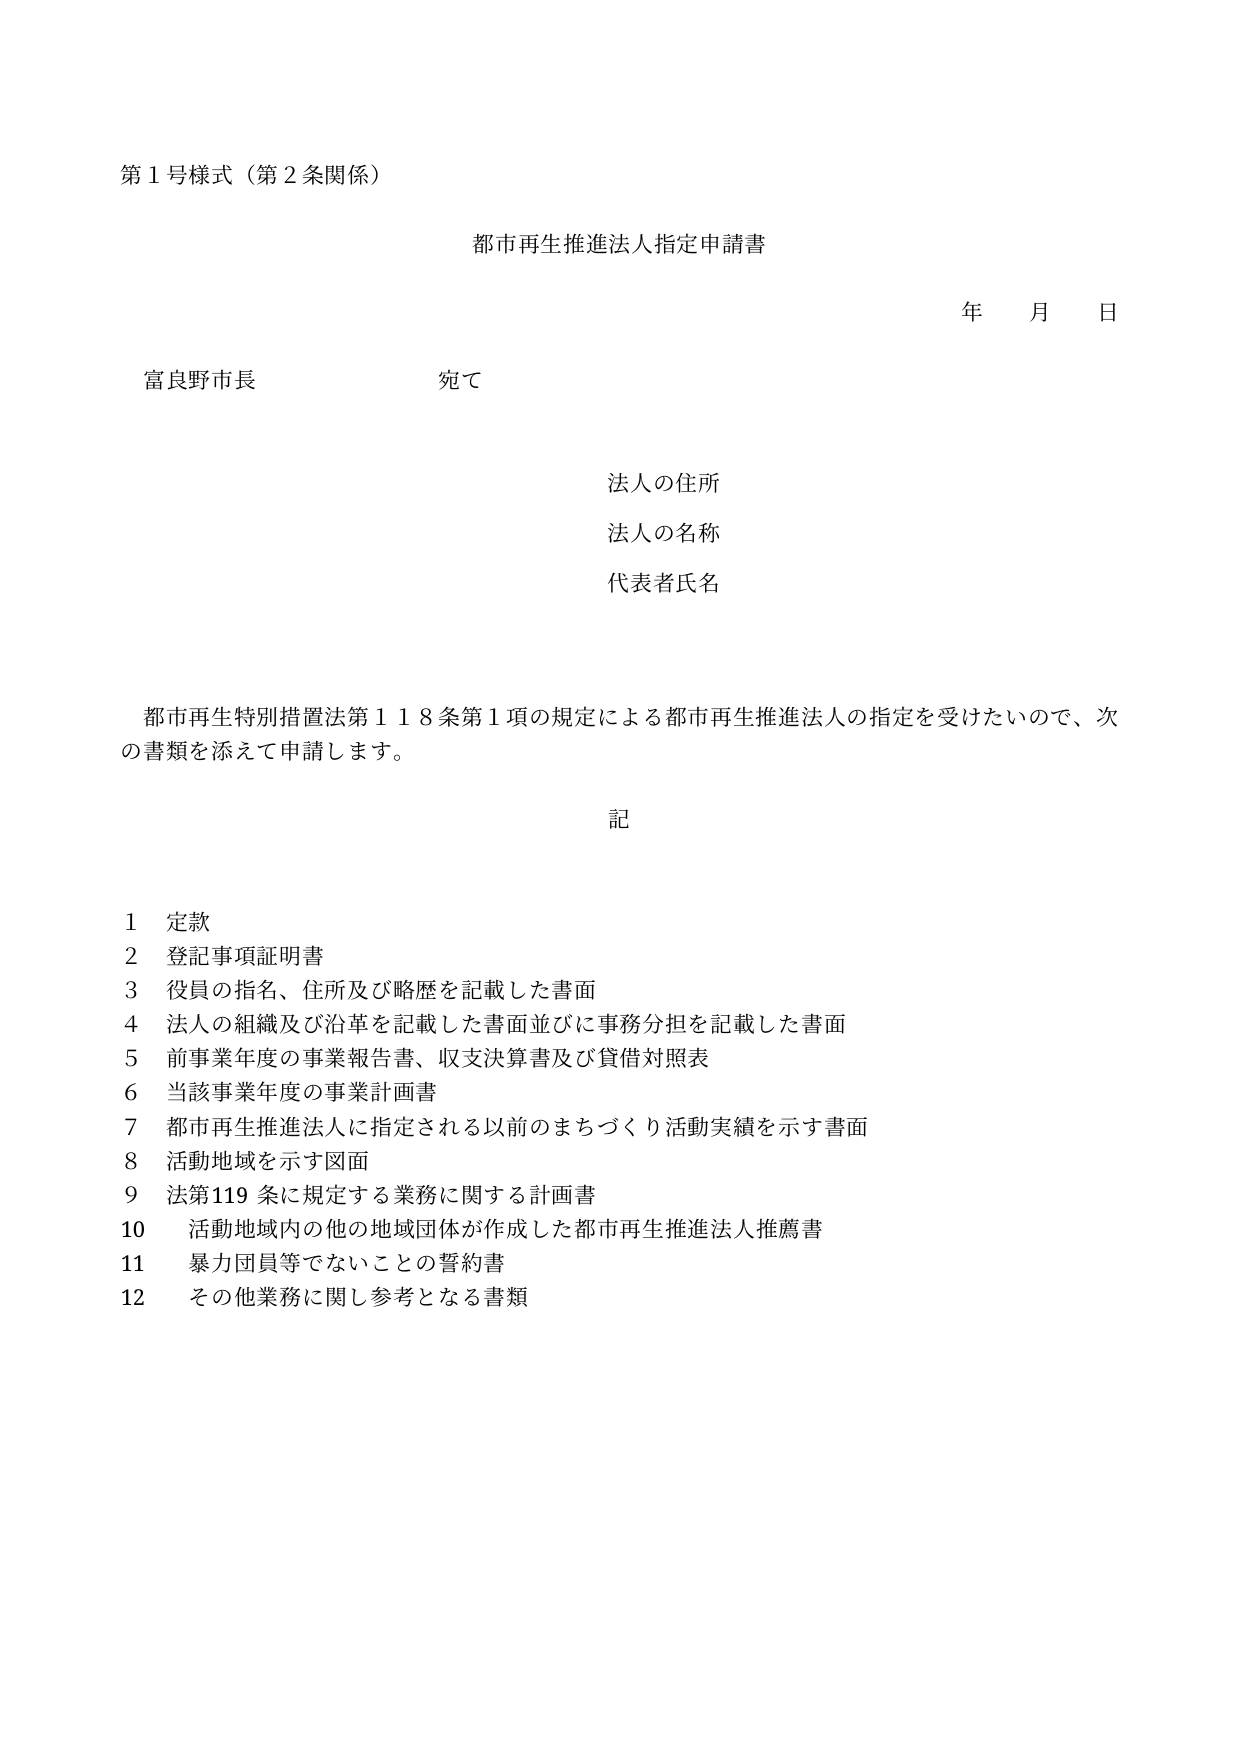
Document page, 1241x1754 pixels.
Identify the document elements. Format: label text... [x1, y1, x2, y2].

text ６ 当該事業年度の事業計画書 [121, 1074, 1120, 1108]
text 法人の名称 [121, 514, 721, 549]
subtitle 記 [121, 801, 1120, 835]
text 10 活動地域内の他の地域団体が作成した都市再生推進法人推薦書 [121, 1211, 1120, 1245]
text 法人の住所 [121, 465, 721, 499]
text ９ 法第119条に規定する業務に関する計画書 [121, 1177, 1120, 1211]
text １ 定款 [121, 903, 1120, 938]
text ８ 活動地域を示す図面 [121, 1143, 1120, 1177]
text 年 月 日 [121, 294, 1120, 328]
text 富良野市長 宛て [121, 362, 1061, 396]
text 代表者氏名 [121, 564, 721, 599]
text ５ 前事業年度の事業報告書、収支決算書及び貸借対照表 [121, 1040, 1120, 1074]
text ３ 役員の指名、住所及び略歴を記載した書面 [121, 972, 1120, 1006]
text ４ 法人の組織及び沿革を記載した書面並びに事務分担を記載した書面 [121, 1006, 1120, 1040]
text 都市再生特別措置法第１１８条第１項の規定による都市再生推進法人の指定を受けたいので、次の書類を添えて申請します。 [121, 698, 1120, 767]
text 12 その他業務に関し参考となる書類 [121, 1279, 1120, 1313]
text 都市再生推進法人指定申請書 [121, 226, 1120, 260]
text 第１号様式（第２条関係） [121, 157, 1120, 191]
text 11 暴力団員等でないことの誓約書 [121, 1245, 1120, 1279]
text ２ 登記事項証明書 [121, 938, 1120, 972]
text ７ 都市再生推進法人に指定される以前のまちづくり活動実績を示す書面 [121, 1108, 1120, 1143]
